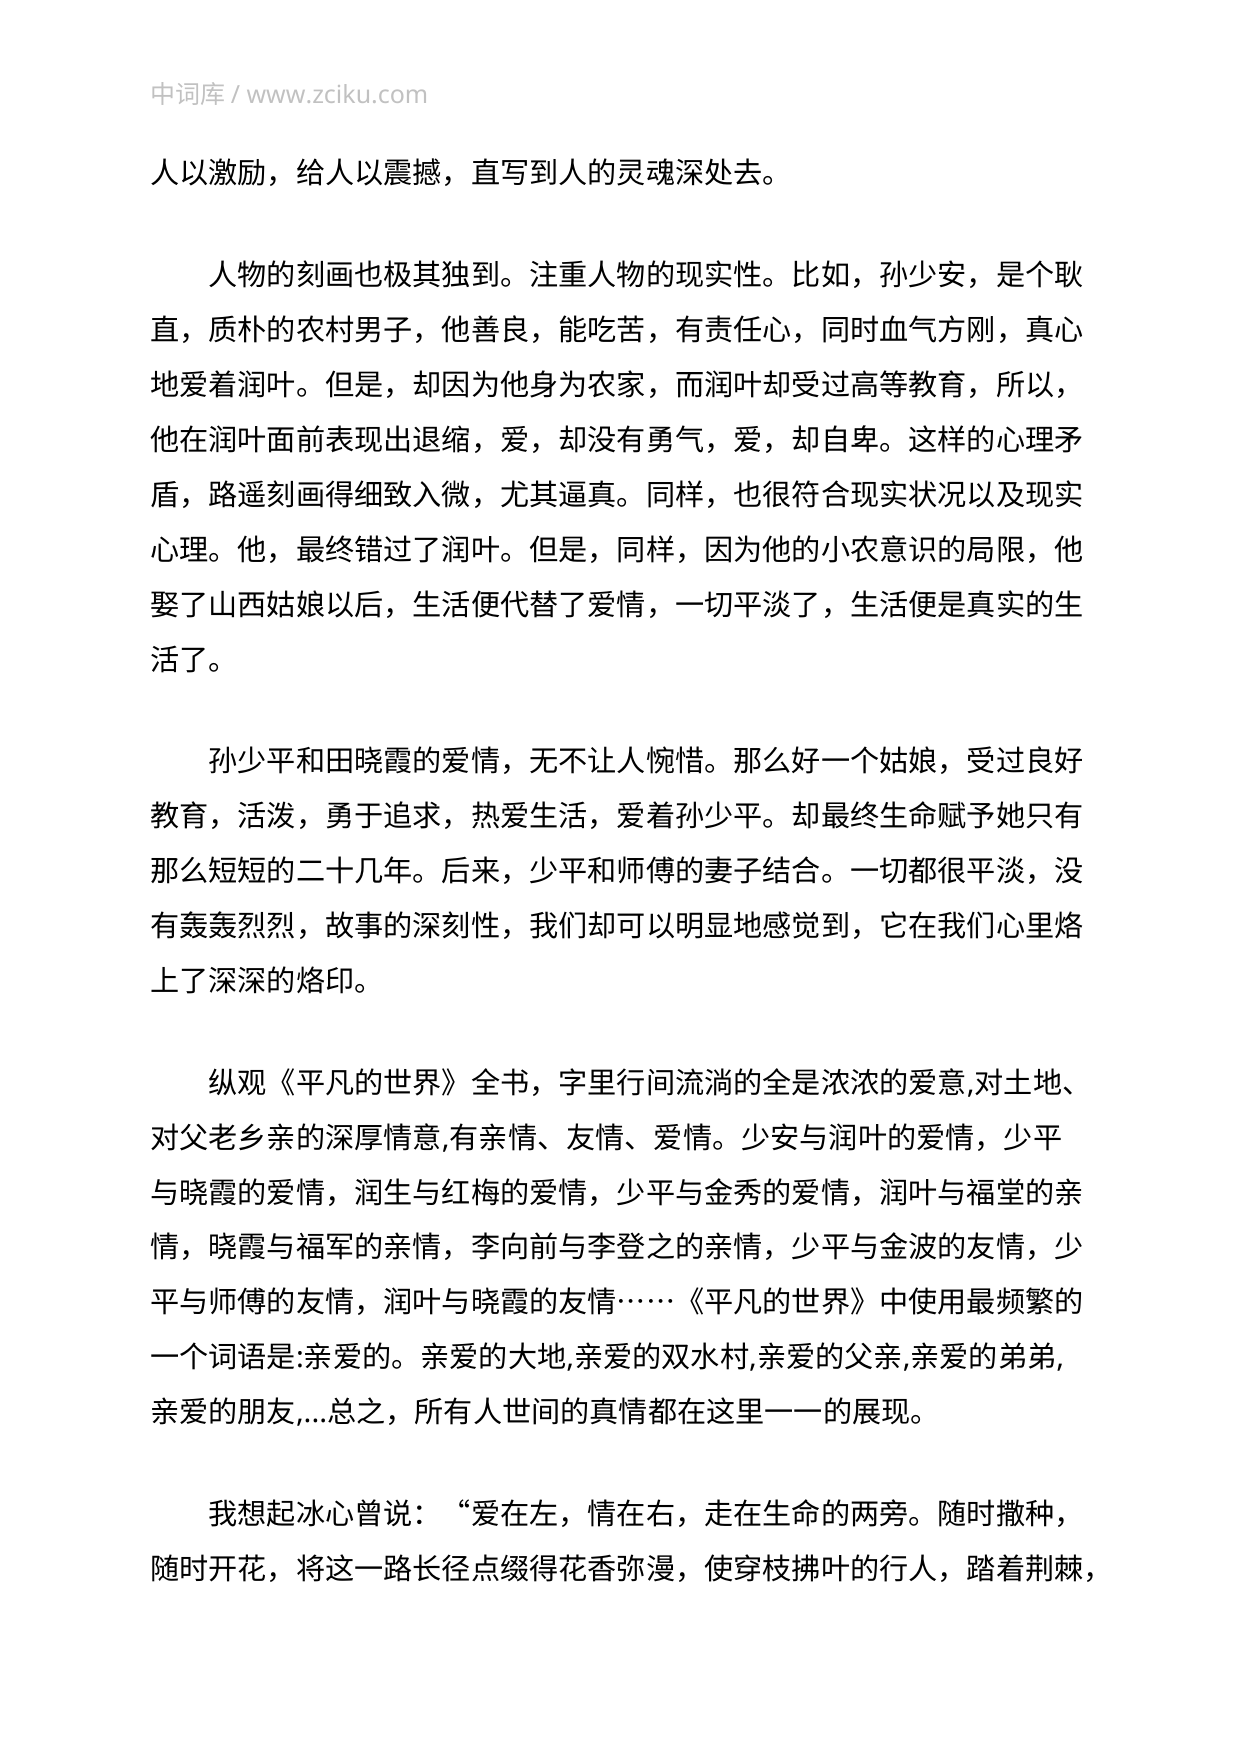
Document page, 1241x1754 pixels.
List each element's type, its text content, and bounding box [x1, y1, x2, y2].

text 纵观《平凡的世界》全书，字里行间流淌的全是浓浓的爱意,对土地、对父老乡亲的深厚情意,有亲情、友情、爱情。少安与润叶的爱情，少平与晓霞的爱情，润生与红梅的爱情，少平与金秀的爱情，润叶与福堂的亲情，晓霞与福军的亲情，李向前与李登之的亲情，少平与金波的友情，少平与师傅的友情，润叶与晓霞的友情……《平凡的世界》中使用最频繁的一个词语是:亲爱的。亲爱的大地,亲爱的双水村,亲爱的父亲,亲爱的弟弟,亲爱的朋友,...总之，所有人世间的真情都在这里一一的展现。 [150, 1059, 1090, 1431]
text 人物的刻画也极其独到。注重人物的现实性。比如，孙少安，是个耿直，质朴的农村男子，他善良，能吃苦，有责任心，同时血气方刚，真心地爱着润叶。但是，却因为他身为农家，而润叶却受过高等教育，所以，他在润叶面前表现出退缩，爱，却没有勇气，爱，却自卑。这样的心理矛盾，路遥刻画得细致入微，尤其逼真。同样，也很符合现实状况以及现实心理。他，最终错过了润叶。但是，同样，因为他的小农意识的局限，他娶了山西姑娘以后，生活便代替了爱情，一切平淡了，生活便是真实的生活了。 [150, 252, 1090, 678]
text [150, 1491, 1090, 1588]
text 孙少平和田晓霞的爱情，无不让人惋惜。那么好一个姑娘，受过良好教育，活泼，勇于追求，热爱生活，爱着孙少平。却最终生命赋予她只有那么短短的二十几年。后来，少平和师傅的妻子结合。一切都很平淡，没有轰轰烈烈，故事的深刻性，我们却可以明显地感觉到，它在我们心里烙上了深深的烙印。 [150, 738, 1090, 1000]
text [150, 150, 1090, 192]
